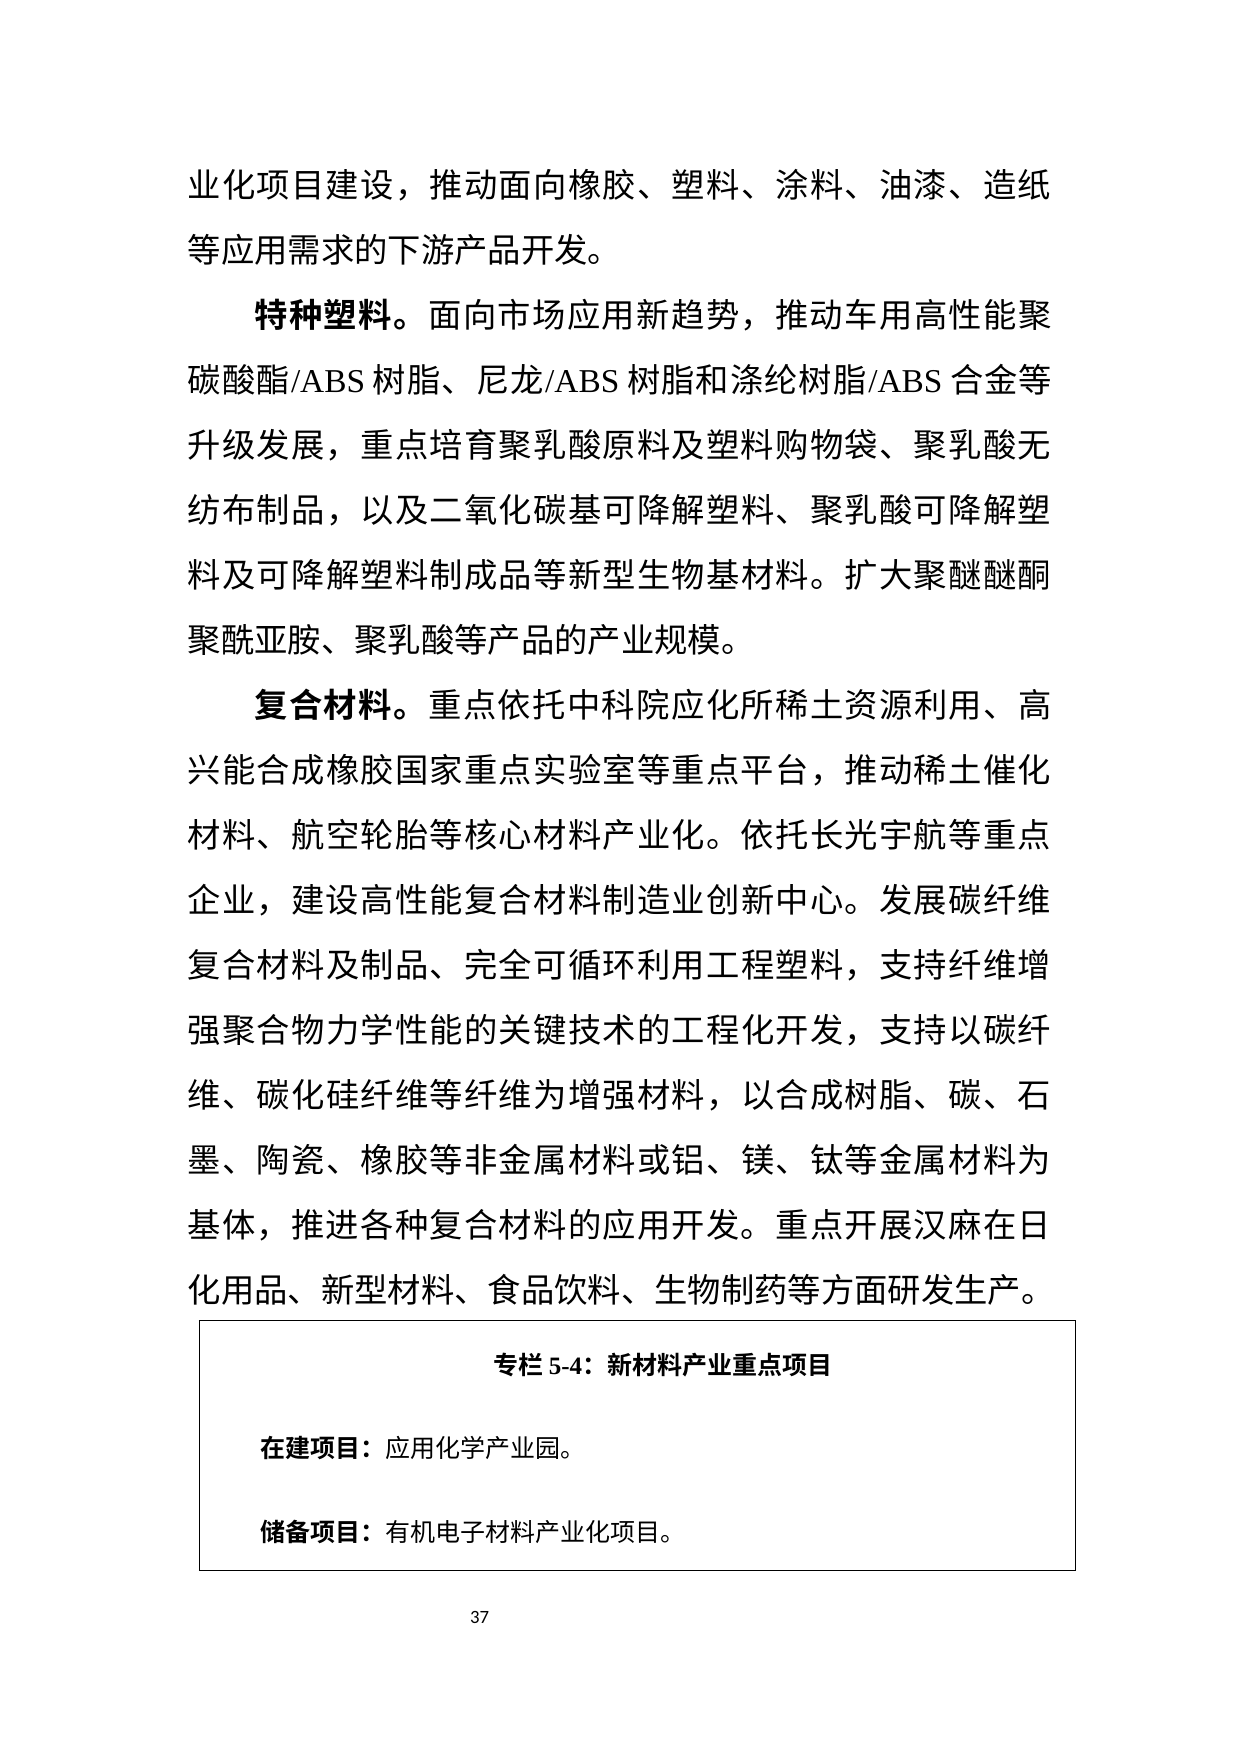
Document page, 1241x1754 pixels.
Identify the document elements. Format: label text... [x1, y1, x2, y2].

text 复合材料。重点依托中科院应化所稀土资源利用、高兴能合成橡胶国家重点实验室等重点平台，推动稀土催化材料、航空轮胎等核心材料产业化。依托长光宇航等重点企业，建设高性能复合材料制造业创新中心。发展碳纤维复合材料及制品、完全可循环利用工程塑料，支持纤维增强聚合物力学性能的关键技术的工程化开发，支持以碳纤维、碳化硅纤维等纤维为增强材料，以合成树脂、碳、石墨、陶瓷、橡胶等非金属材料或铝、镁、钛等金属材料为基体，推进各种复合材料的应用开发。重点开展汉麻在日化用品、新型材料、食品饮料、生物制药等方面研发生产。 [187, 670, 1053, 1320]
text 特种塑料。面向市场应用新趋势，推动车用高性能聚碳酸酯/ABS树脂、尼龙/ABS树脂和涤纶树脂/ABS合金等升级发展，重点培育聚乳酸原料及塑料购物袋、聚乳酸无纺布制品，以及二氧化碳基可降解塑料、聚乳酸可降解塑料及可降解塑料制成品等新型生物基材料。扩大聚醚醚酮、聚酰亚胺、聚乳酸等产品的产业规模。 [187, 280, 1053, 670]
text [187, 150, 1053, 280]
table_header 专栏5-4：新材料产业重点项目 在建项目：应用化学产业园。 储备项目：有机电子材料产业化项目。 [200, 1321, 1075, 1569]
